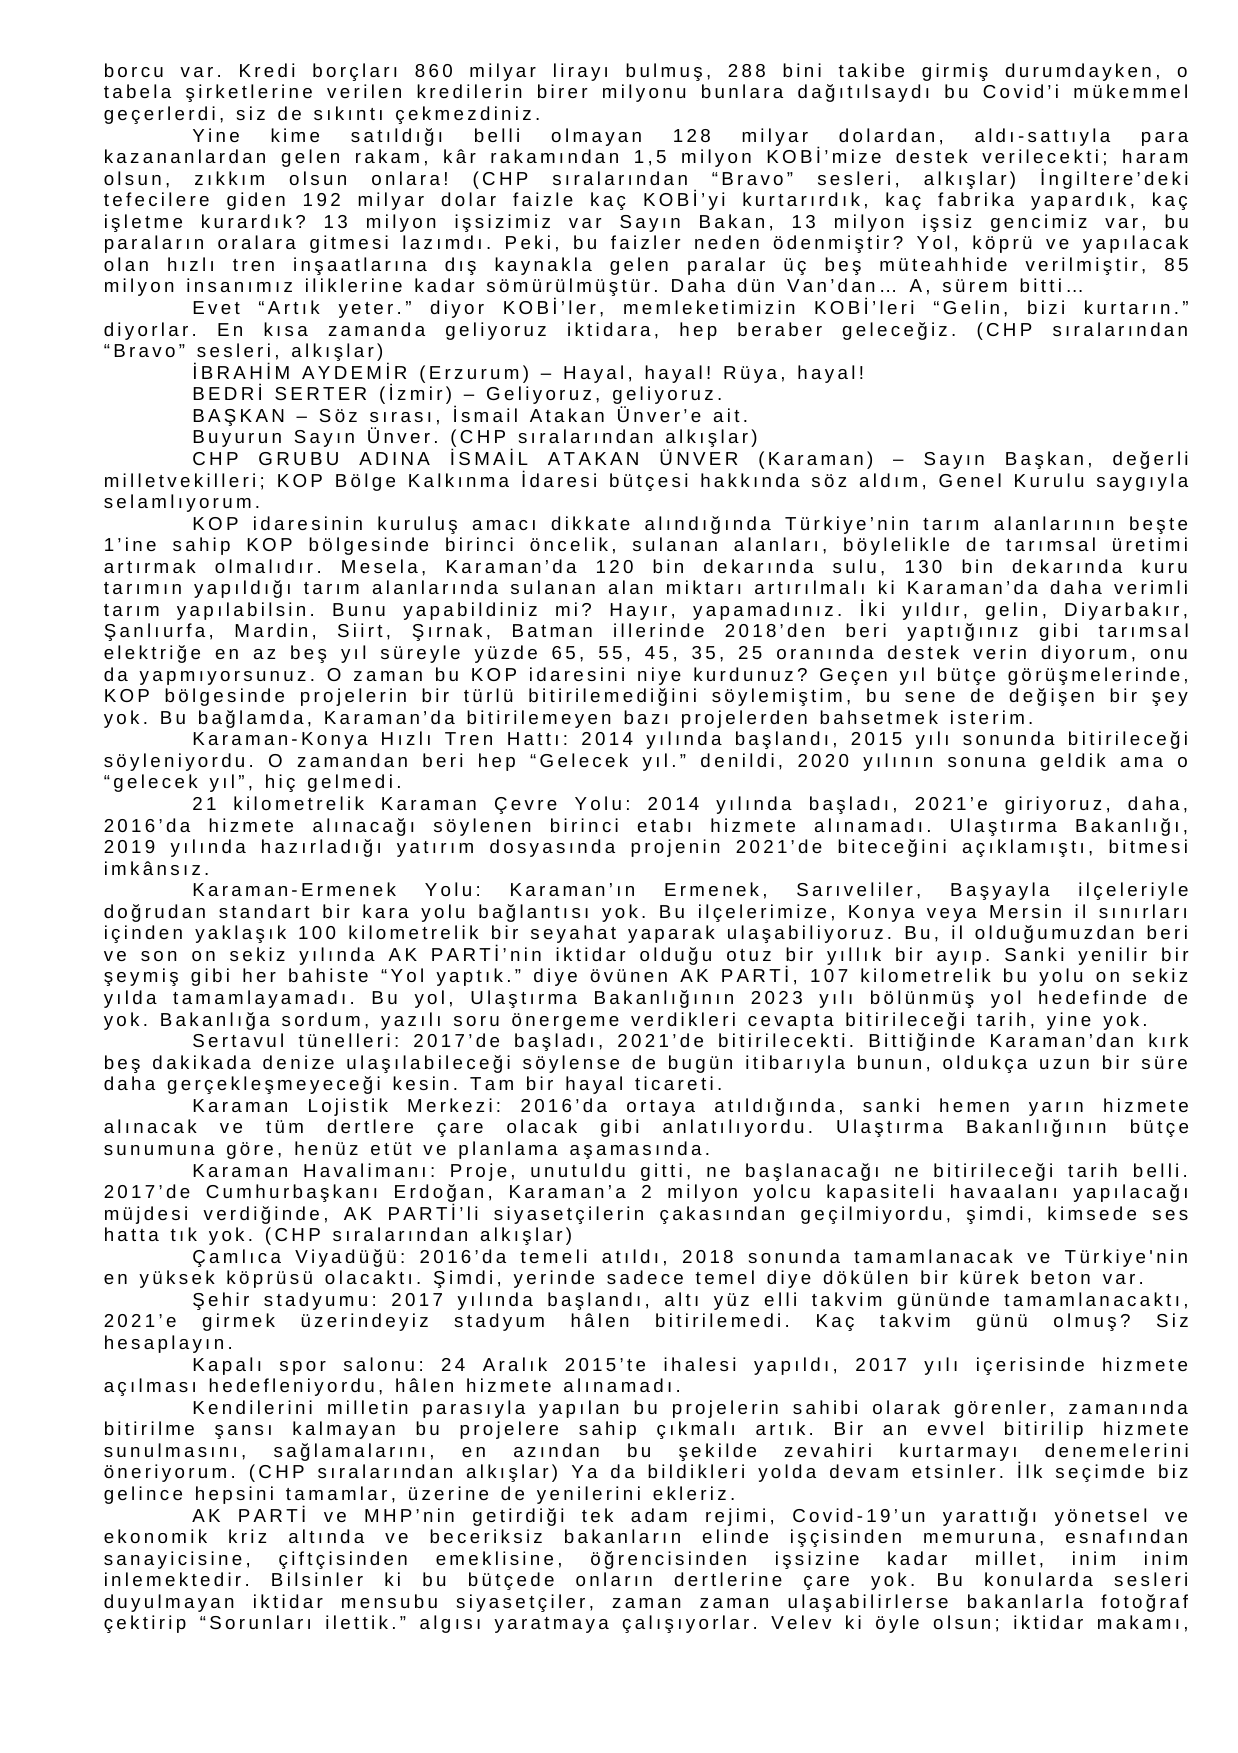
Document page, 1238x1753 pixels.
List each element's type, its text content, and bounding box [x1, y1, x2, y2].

text Kendilerini milletin parasıyla yapılan bu projelerin sahibi olarak görenler, zamanında bitirilme şansı kalmayan bu projelere sahip çıkmalı artık. Bir an evvel bitirilip hizmete sunulmasını, sağlamalarını, en azından bu şekilde zevahiri kurtarmayı denemelerini öneriyorum. (CHP sıralarından alkışlar) Ya da bildikleri yolda devam etsinler. İlk seçimde biz gelince hepsini tamamlar, üzerine de yenilerini ekleriz. [103, 1397, 1190, 1504]
text Şehir stadyumu: 2017 yılında başlandı, altı yüz elli takvim gününde tamamlanacaktı, 2021’e girmek üzerindeyiz stadyum hâlen bitirilemedi. Kaç takvim günü olmuş? Siz hesaplayın. [103, 1289, 1190, 1353]
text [103, 60, 1190, 124]
text BAŞKAN – Söz sırası, İsmail Atakan Ünver’e ait. [103, 405, 1190, 426]
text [103, 1504, 1190, 1634]
text Buyurun Sayın Ünver. (CHP sıralarından alkışlar) [103, 426, 1190, 448]
text Karaman-Konya Hızlı Tren Hattı: 2014 yılında başlandı, 2015 yılı sonunda bitirileceği söyleniyordu. O zamandan beri hep “Gelecek yıl.” denildi, 2020 yılının sonuna geldik ama o “gelecek yıl”, hiç gelmedi. [103, 728, 1190, 793]
text Karaman Havalimanı: Proje, unutuldu gitti, ne başlanacağı ne bitirileceği tarih belli. 2017’de Cumhurbaşkanı Erdoğan, Karaman’a 2 milyon yolcu kapasiteli havaalanı yapılacağı müjdesi verdiğinde, AK PARTİ’li siyasetçilerin çakasından geçilmiyordu, şimdi, kimsede ses hatta tık yok. (CHP sıralarından alkışlar) [103, 1159, 1190, 1246]
text Karaman Lojistik Merkezi: 2016’da ortaya atıldığında, sanki hemen yarın hizmete alınacak ve tüm dertlere çare olacak gibi anlatılıyordu. Ulaştırma Bakanlığının bütçe sunumuna göre, henüz etüt ve planlama aşamasında. [103, 1095, 1190, 1159]
text Kapalı spor salonu: 24 Aralık 2015’te ihalesi yapıldı, 2017 yılı içerisinde hizmete açılması hedefleniyordu, hâlen hizmete alınamadı. [103, 1353, 1190, 1397]
text CHP GRUBU ADINA İSMAİL ATAKAN ÜNVER (Karaman) – Sayın Başkan, değerli milletvekilleri; KOP Bölge Kalkınma İdaresi bütçesi hakkında söz aldım, Genel Kurulu saygıyla selamlıyorum. [103, 448, 1190, 512]
text BEDRİ SERTER (İzmir) – Geliyoruz, geliyoruz. [103, 383, 1190, 405]
text Evet “Artık yeter.” diyor KOBİ’ler, memleketimizin KOBİ’leri “Gelin, bizi kurtarın.” diyorlar. En kısa zamanda geliyoruz iktidara, hep beraber geleceğiz. (CHP sıralarından “Bravo” sesleri, alkışlar) [103, 297, 1190, 362]
text Çamlıca Viyadüğü: 2016’da temeli atıldı, 2018 sonunda tamamlanacak ve Türkiye'nin en yüksek köprüsü olacaktı. Şimdi, yerinde sadece temel diye dökülen bir kürek beton var. [103, 1246, 1190, 1289]
text 21 kilometrelik Karaman Çevre Yolu: 2014 yılında başladı, 2021’e giriyoruz, daha, 2016’da hizmete alınacağı söylenen birinci etabı hizmete alınamadı. Ulaştırma Bakanlığı, 2019 yılında hazırladığı yatırım dosyasında projenin 2021’de biteceğini açıklamıştı, bitmesi imkânsız. [103, 793, 1190, 879]
text KOP idaresinin kuruluş amacı dikkate alındığında Türkiye’nin tarım alanlarının beşte 1’ine sahip KOP bölgesinde birinci öncelik, sulanan alanları, böylelikle de tarımsal üretimi artırmak olmalıdır. Mesela, Karaman’da 120 bin dekarında sulu, 130 bin dekarında kuru tarımın yapıldığı tarım alanlarında sulanan alan miktarı artırılmalı ki Karaman’da daha verimli tarım yapılabilsin. Bunu yapabildiniz mi? Hayır, yapamadınız. İki yıldır, gelin, Diyarbakır, Şanlıurfa, Mardin, Siirt, Şırnak, Batman illerinde 2018’den beri yaptığınız gibi tarımsal elektriğe en az beş yıl süreyle yüzde 65, 55, 45, 35, 25 oranında destek verin diyorum, onu da yapmıyorsunuz. O zaman bu KOP idaresini niye kurdunuz? Geçen yıl bütçe görüşmelerinde, KOP bölgesinde projelerin bir türlü bitirilemediğini söylemiştim, bu sene de değişen bir şey yok. Bu bağlamda, Karaman’da bitirilemeyen bazı projelerden bahsetmek isterim. [103, 512, 1190, 728]
text İBRAHİM AYDEMİR (Erzurum) – Hayal, hayal! Rüya, hayal! [103, 362, 1190, 383]
text Yine kime satıldığı belli olmayan 128 milyar dolardan, aldı-sattıyla para kazananlardan gelen rakam, kâr rakamından 1,5 milyon KOBİ’mize destek verilecekti; haram olsun, zıkkım olsun onlara! (CHP sıralarından “Bravo” sesleri, alkışlar) İngiltere’deki tefecilere giden 192 milyar dolar faizle kaç KOBİ’yi kurtarırdık, kaç fabrika yapardık, kaç işletme kurardık? 13 milyon işsizimiz var Sayın Bakan, 13 milyon işsiz gencimiz var, bu paraların oralara gitmesi lazımdı. Peki, bu faizler neden ödenmiştir? Yol, köprü ve yapılacak olan hızlı tren inşaatlarına dış kaynakla gelen paralar üç beş müteahhide verilmiştir, 85 milyon insanımız iliklerine kadar sömürülmüştür. Daha dün Van’dan… A, sürem bitti… [103, 124, 1190, 297]
text Karaman-Ermenek Yolu: Karaman’ın Ermenek, Sarıveliler, Başyayla ilçeleriyle doğrudan standart bir kara yolu bağlantısı yok. Bu ilçelerimize, Konya veya Mersin il sınırları içinden yaklaşık 100 kilometrelik bir seyahat yaparak ulaşabiliyoruz. Bu, il olduğumuzdan beri ve son on sekiz yılında AK PARTİ’nin iktidar olduğu otuz bir yıllık bir ayıp. Sanki yenilir bir şeymiş gibi her bahiste “Yol yaptık.” diye övünen AK PARTİ, 107 kilometrelik bu yolu on sekiz yılda tamamlayamadı. Bu yol, Ulaştırma Bakanlığının 2023 yılı bölünmüş yol hedefinde de yok. Bakanlığa sordum, yazılı soru önergeme verdikleri cevapta bitirileceği tarih, yine yok. [103, 879, 1190, 1030]
text Sertavul tünelleri: 2017’de başladı, 2021’de bitirilecekti. Bittiğinde Karaman’dan kırk beş dakikada denize ulaşılabileceği söylense de bugün itibarıyla bunun, oldukça uzun bir süre daha gerçekleşmeyeceği kesin. Tam bir hayal ticareti. [103, 1030, 1190, 1095]
